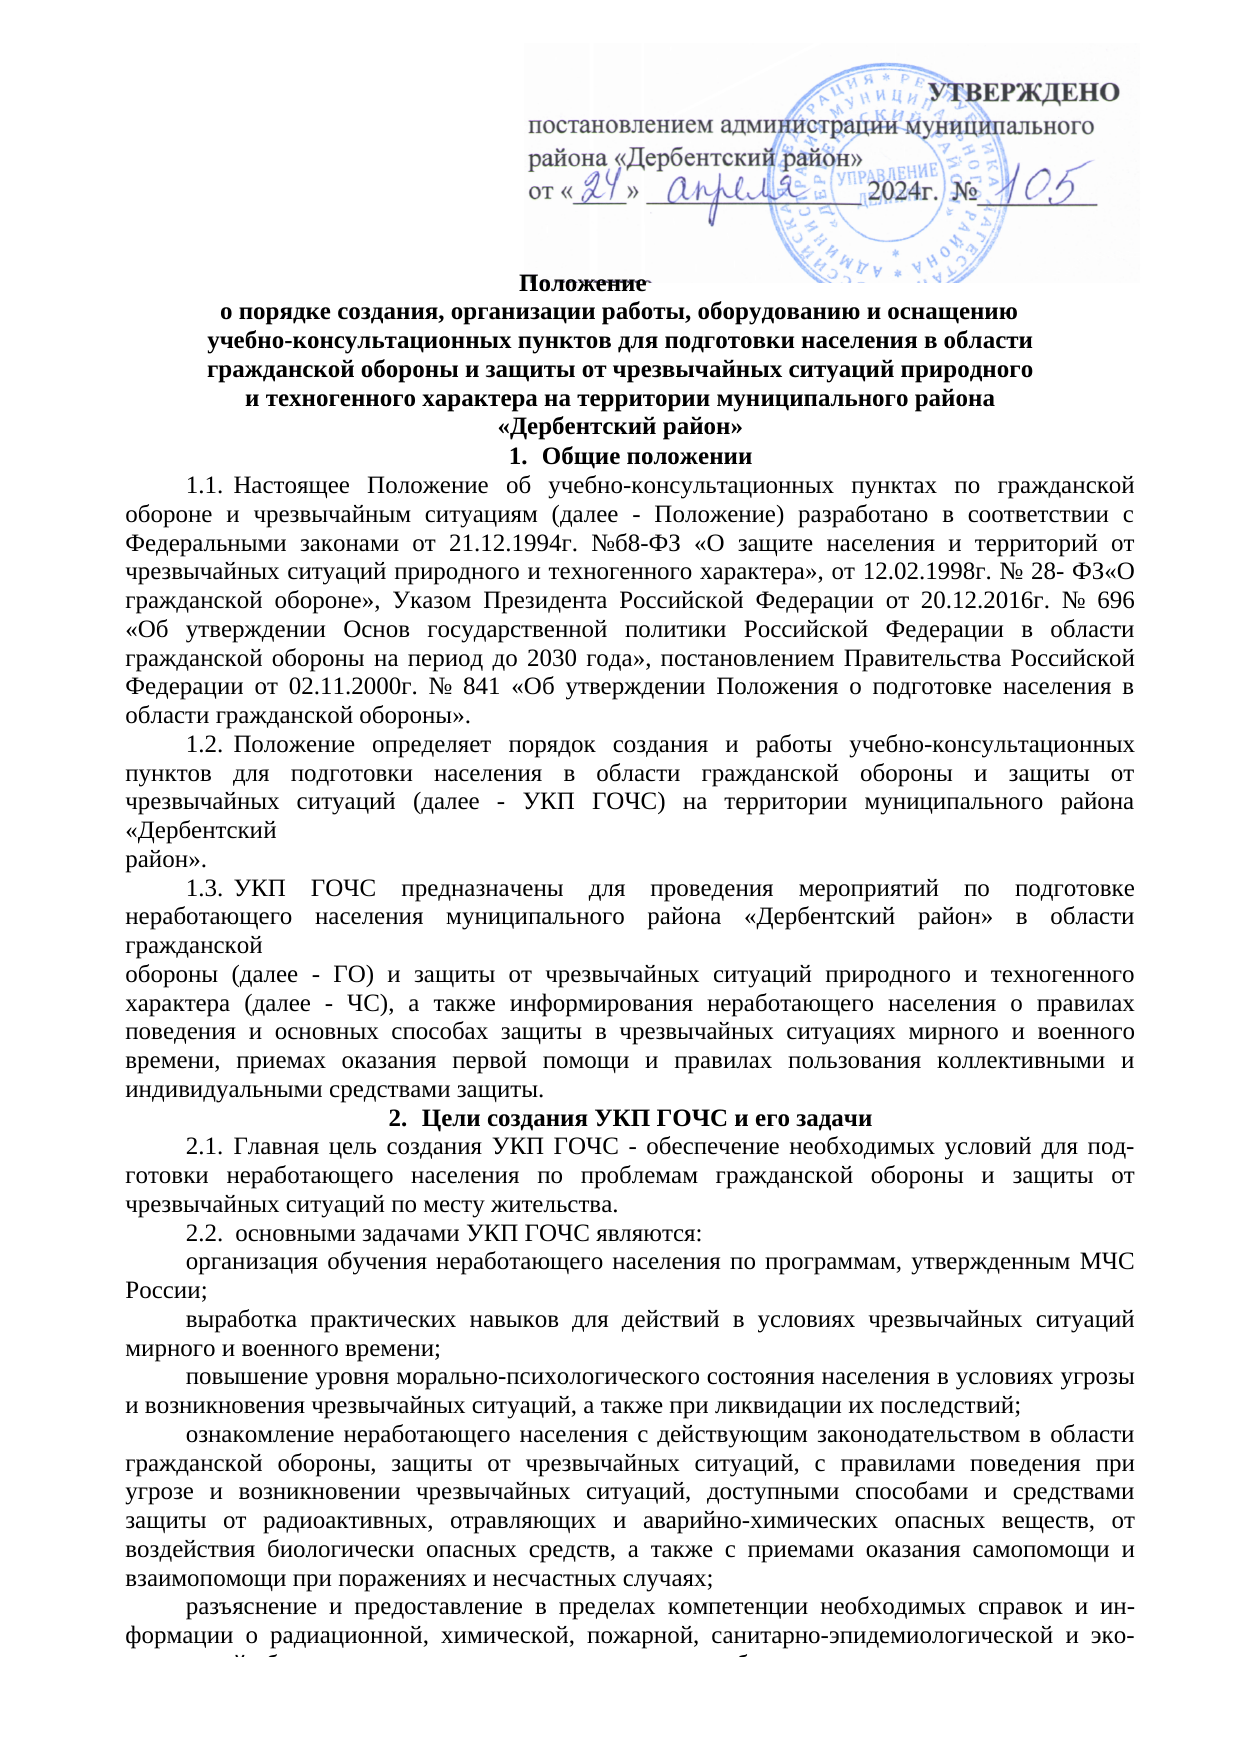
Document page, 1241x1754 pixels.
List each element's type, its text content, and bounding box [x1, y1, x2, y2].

text организация обучения неработающего населения по программам, утвержденным МЧС России; [125, 1246, 1136, 1304]
text Положение [140, 268, 763, 296]
list Настоящее Положение об учебно-консультационных пунктах по гражданской обороне и чрезвычайным ситуациям (далее - Положение) разработано в соответствии с Федеральными законами от 21.12.1994г. №б8-ФЗ «О защите населения и территорий от чрезвычайных ситуаций природного и техногенного характера», от 12.02.1998г. № 28- ФЗ«О гражданской обороне», Указом Президента Российской Федерации от 20.12.2016г. № 696 «Об утверждении Основ государственной политики Российской Федерации в области гражданской обороны на период до 2030 года», постановлением Правительства Российской Федерации от 02.11.2000г. № 841 «Об утверждении Положения о подготовке населения в области гражданской обороны». [125, 470, 1136, 729]
list Общие положении [125, 441, 1136, 470]
list основными задачами УКП ГОЧС являются: [125, 1218, 1136, 1246]
text учебно-консультационных пунктов для подготовки населения в области гражданской обороны и защиты от чрезвычайных ситуаций природного и техногенного характера на территории муниципального района «Дербентский район» [37, 325, 1203, 440]
list Положение определяет порядок создания и работы учебно-консультационных пунктов для подготовки населения в области гражданской обороны и защиты от чрезвычайных ситуаций (далее - УКП ГОЧС) на территории муниципального района «Дербентский район». [125, 729, 1136, 873]
text разъяснение и предоставление в пределах компетенции необходимых справок и ин- формации о радиационной, химической, пожарной, санитарно-эпидемиологической и эко- логической обстановке на территории муниципального образования; [125, 1591, 1136, 1657]
list УКП ГОЧС предназначены для проведения мероприятий по подготовке неработающего населения муниципального района «Дербентский район» в области гражданской обороны (далее - ГО) и защиты от чрезвычайных ситуаций природного и техногенного характера (далее - ЧС), а также информирования неработающего населения о правилах поведения и основных способах защиты в чрезвычайных ситуациях мирного и военного времени, приемах оказания первой помощи и правилах пользования коллективными и индивидуальными средствами защиты. [125, 873, 1136, 1103]
list Цели создания УКП ГОЧС и его задачи [125, 1103, 1136, 1131]
picture [523, 43, 1141, 283]
text о порядке создания, организации работы, оборудованию и оснащению [140, 296, 1098, 325]
text повышение уровня морально-психологического состояния населения в условиях угрозы и возникновения чрезвычайных ситуаций, а также при ликвидации их последствий; [125, 1361, 1136, 1419]
text ознакомление неработающего населения с действующим законодательством в области гражданской обороны, защиты от чрезвычайных ситуаций, с правилами поведения при угрозе и возникновении чрезвычайных ситуаций, доступными способами и средствами защиты от радиоактивных, отравляющих и аварийно-химических опасных веществ, от воздействия биологически опасных средств, а также с приемами оказания самопомощи и взаимопомощи при поражениях и несчастных случаях; [125, 1419, 1136, 1591]
list Главная цель создания УКП ГОЧС - обеспечение необходимых условий для под- готовки неработающего населения по проблемам гражданской обороны и защиты от чрезвычайных ситуаций по месту жительства. [125, 1131, 1136, 1218]
text выработка практических навыков для действий в условиях чрезвычайных ситуаций мирного и военного времени; [125, 1304, 1136, 1361]
